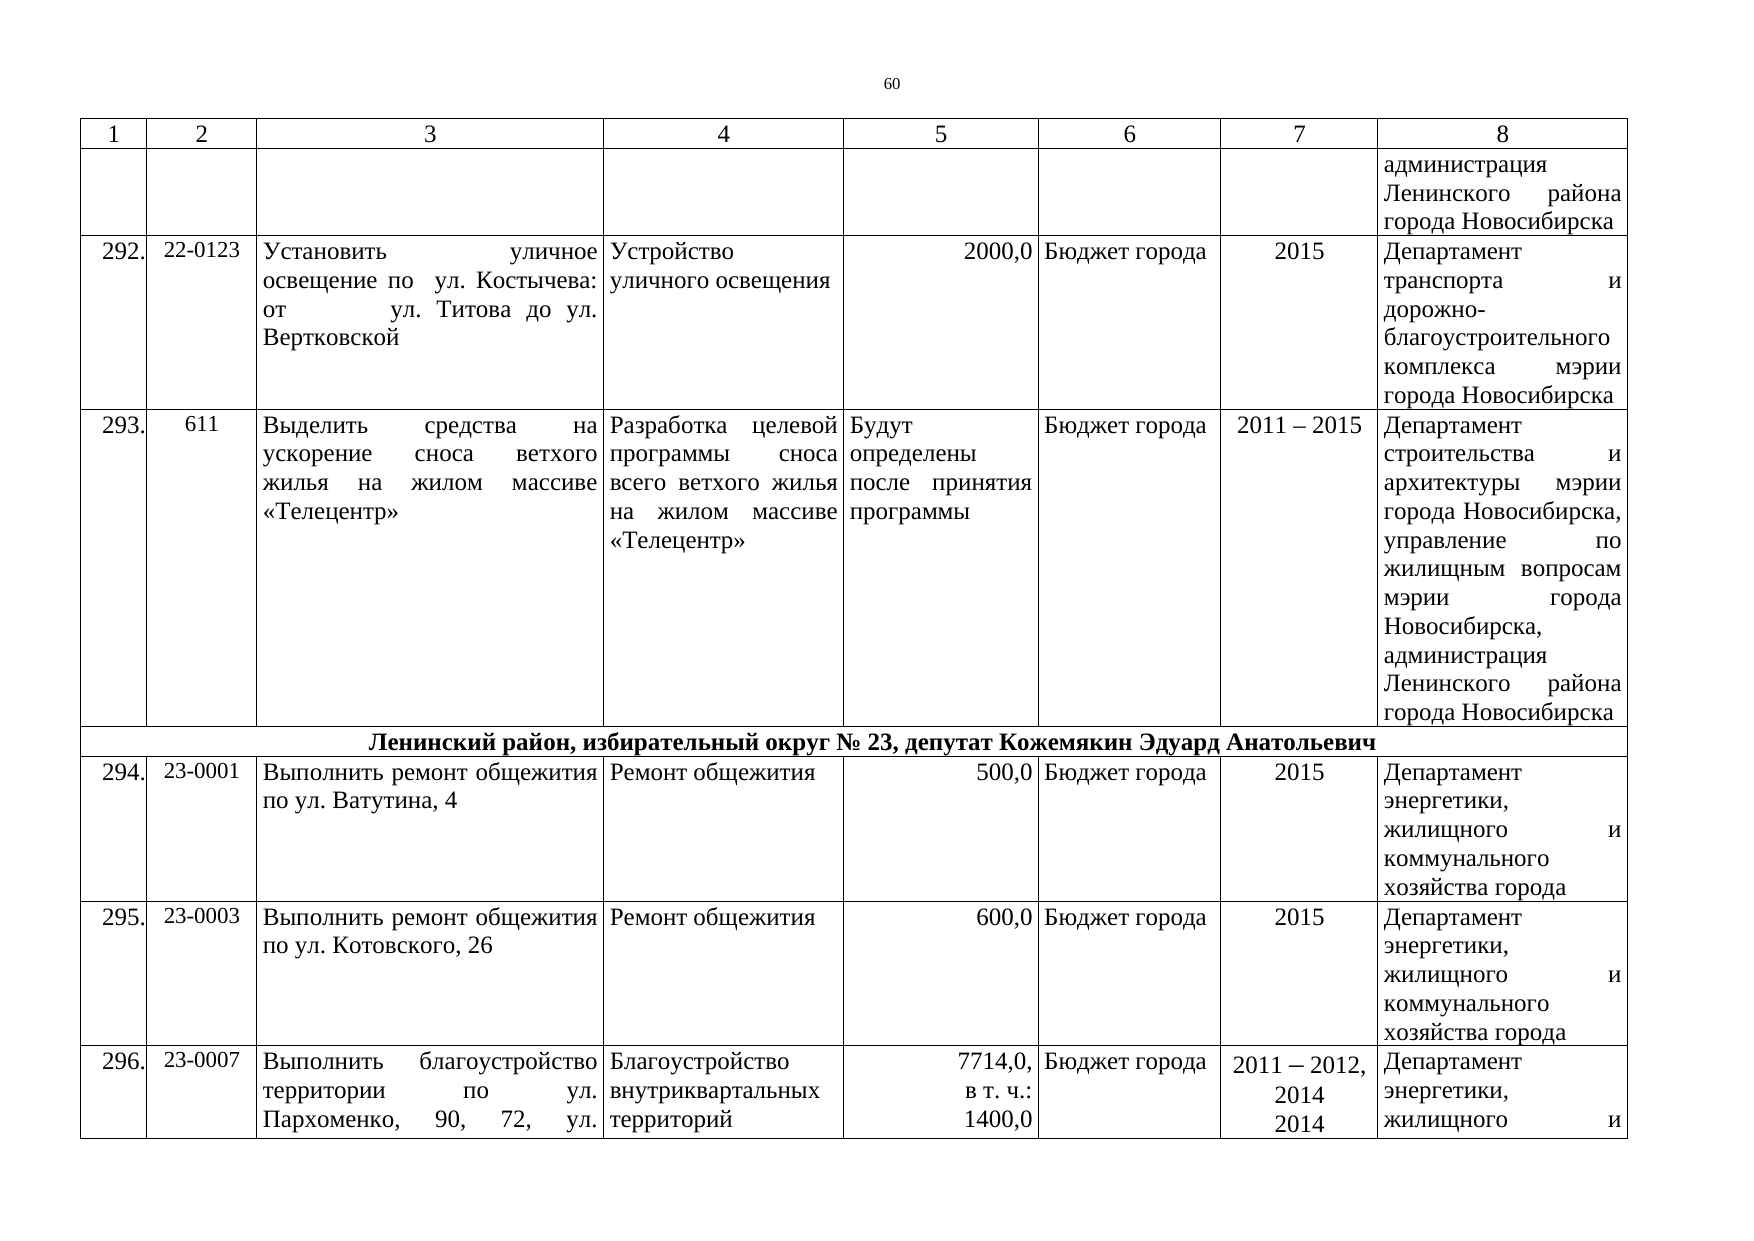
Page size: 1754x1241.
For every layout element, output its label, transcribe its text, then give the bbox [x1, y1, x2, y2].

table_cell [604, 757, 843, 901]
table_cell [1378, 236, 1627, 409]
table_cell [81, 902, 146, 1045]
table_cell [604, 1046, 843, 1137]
table_header 2 [147, 119, 256, 148]
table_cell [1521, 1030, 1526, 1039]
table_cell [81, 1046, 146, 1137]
table_header 1 [81, 119, 146, 148]
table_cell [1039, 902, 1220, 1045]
table_header 3 [257, 119, 603, 148]
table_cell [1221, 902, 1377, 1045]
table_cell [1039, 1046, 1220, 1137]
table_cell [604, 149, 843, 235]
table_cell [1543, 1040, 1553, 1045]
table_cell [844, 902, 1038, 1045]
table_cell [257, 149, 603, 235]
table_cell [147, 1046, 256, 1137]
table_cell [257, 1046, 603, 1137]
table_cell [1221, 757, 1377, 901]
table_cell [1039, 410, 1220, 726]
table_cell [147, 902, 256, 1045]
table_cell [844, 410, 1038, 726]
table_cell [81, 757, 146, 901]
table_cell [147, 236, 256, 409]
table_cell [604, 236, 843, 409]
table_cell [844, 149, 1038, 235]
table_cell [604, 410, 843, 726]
table_header 4 [604, 119, 843, 148]
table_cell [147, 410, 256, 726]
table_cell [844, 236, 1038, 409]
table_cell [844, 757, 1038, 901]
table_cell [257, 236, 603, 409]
table_header 8 [1378, 119, 1627, 148]
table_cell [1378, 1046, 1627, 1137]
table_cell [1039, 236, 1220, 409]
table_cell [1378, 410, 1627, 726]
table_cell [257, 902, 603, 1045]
table_header 6 [1039, 119, 1220, 148]
table_header 5 [844, 119, 1038, 148]
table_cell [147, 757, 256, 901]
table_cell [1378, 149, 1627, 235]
table_header 7 [1221, 119, 1377, 148]
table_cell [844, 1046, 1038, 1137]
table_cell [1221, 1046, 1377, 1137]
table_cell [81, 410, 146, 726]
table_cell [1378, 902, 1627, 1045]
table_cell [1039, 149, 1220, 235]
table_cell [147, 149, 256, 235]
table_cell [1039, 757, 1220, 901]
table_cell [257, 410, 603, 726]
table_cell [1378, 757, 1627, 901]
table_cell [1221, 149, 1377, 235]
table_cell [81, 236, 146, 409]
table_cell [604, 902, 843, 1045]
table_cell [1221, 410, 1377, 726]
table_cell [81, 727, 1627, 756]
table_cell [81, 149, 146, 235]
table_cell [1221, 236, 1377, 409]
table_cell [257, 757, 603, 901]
